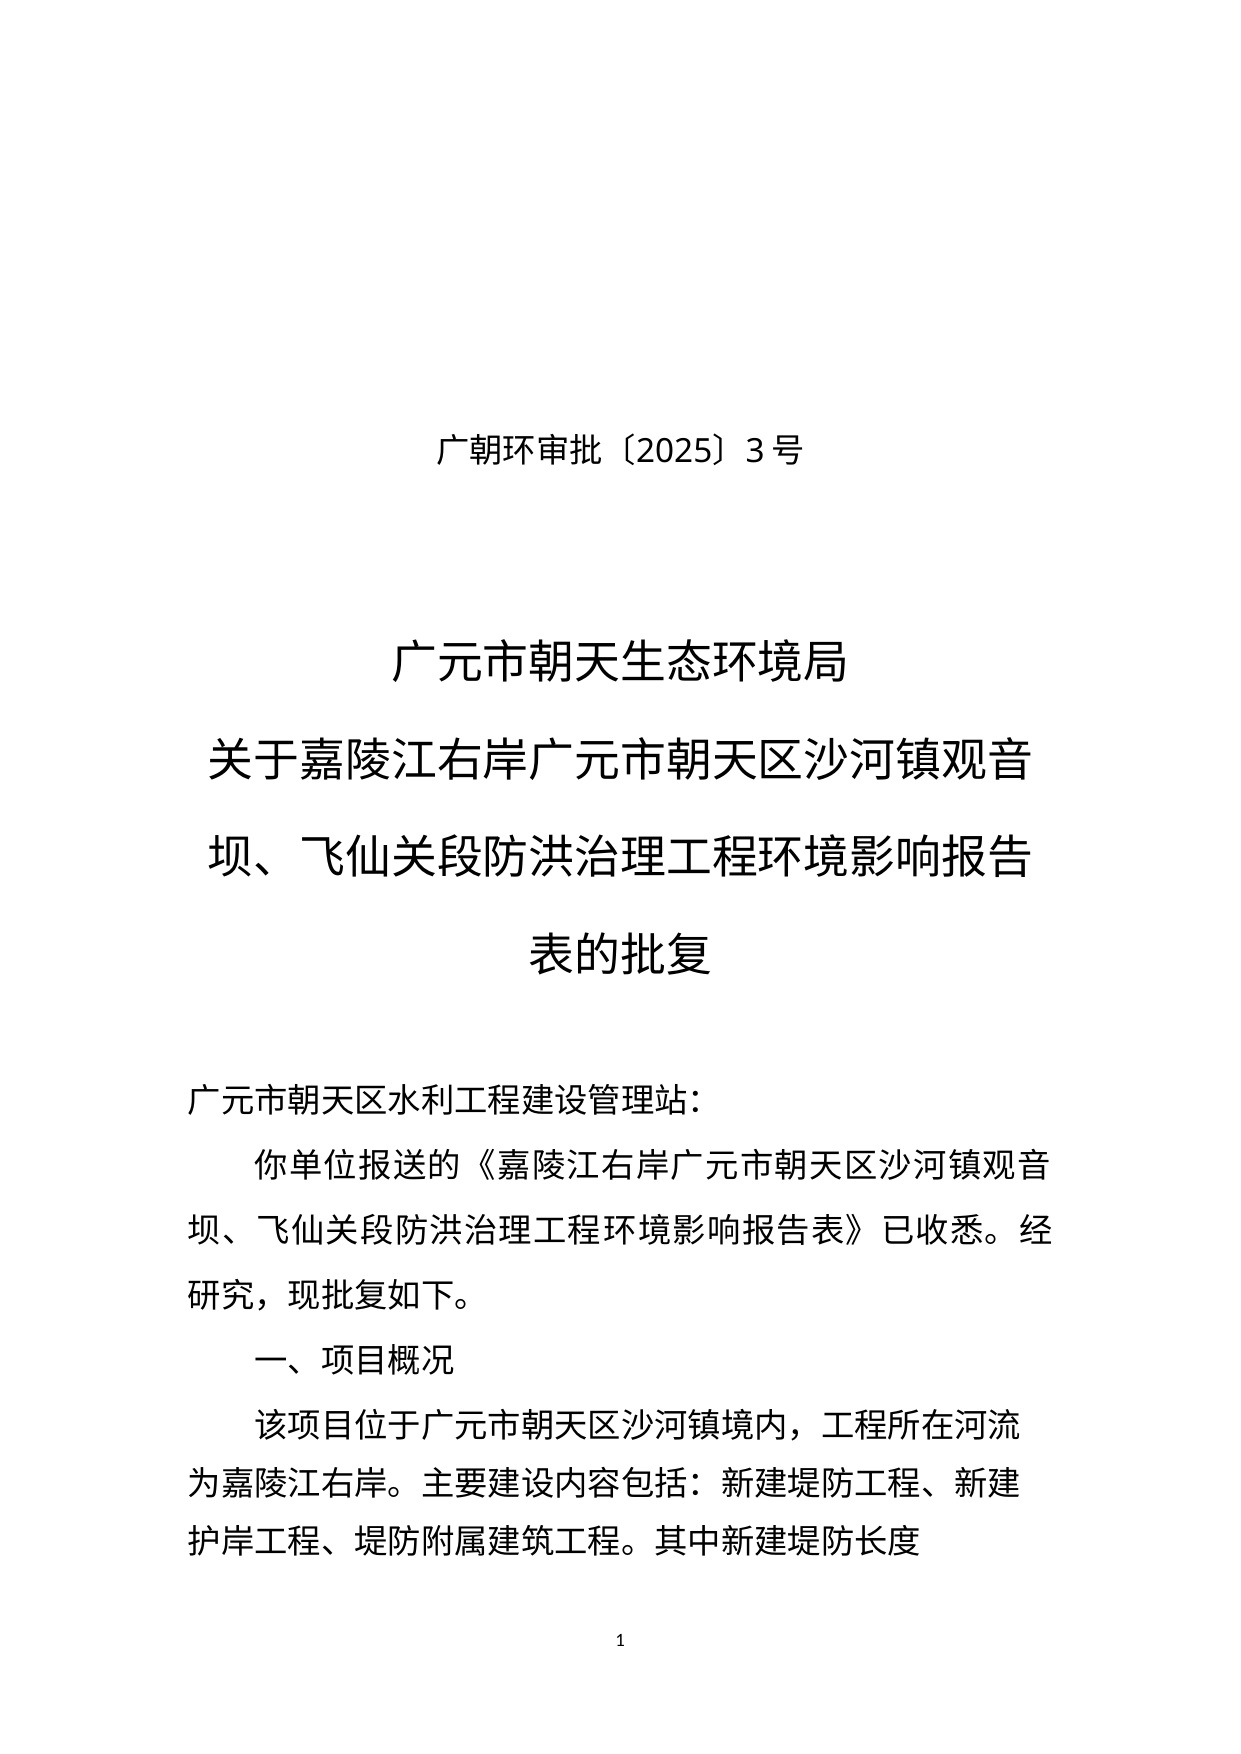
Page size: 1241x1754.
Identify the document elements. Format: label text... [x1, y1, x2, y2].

text 广朝环审批〔2025〕3号 [187, 415, 1053, 480]
text 你单位报送的《嘉陵江右岸广元市朝天区沙河镇观音坝、飞仙关段防洪治理工程环境影响报告表》已收悉。经研究，现批复如下。 [187, 1130, 1053, 1325]
text 广元市朝天区水利工程建设管理站： [187, 1065, 1053, 1130]
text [187, 1390, 1053, 1565]
text 广元市朝天生态环境局 [187, 610, 1053, 708]
list 项目概况 [187, 1325, 1053, 1390]
text 关于嘉陵江右岸广元市朝天区沙河镇观音坝、飞仙关段防洪治理工程环境影响报告表的批复 [187, 708, 1053, 1000]
